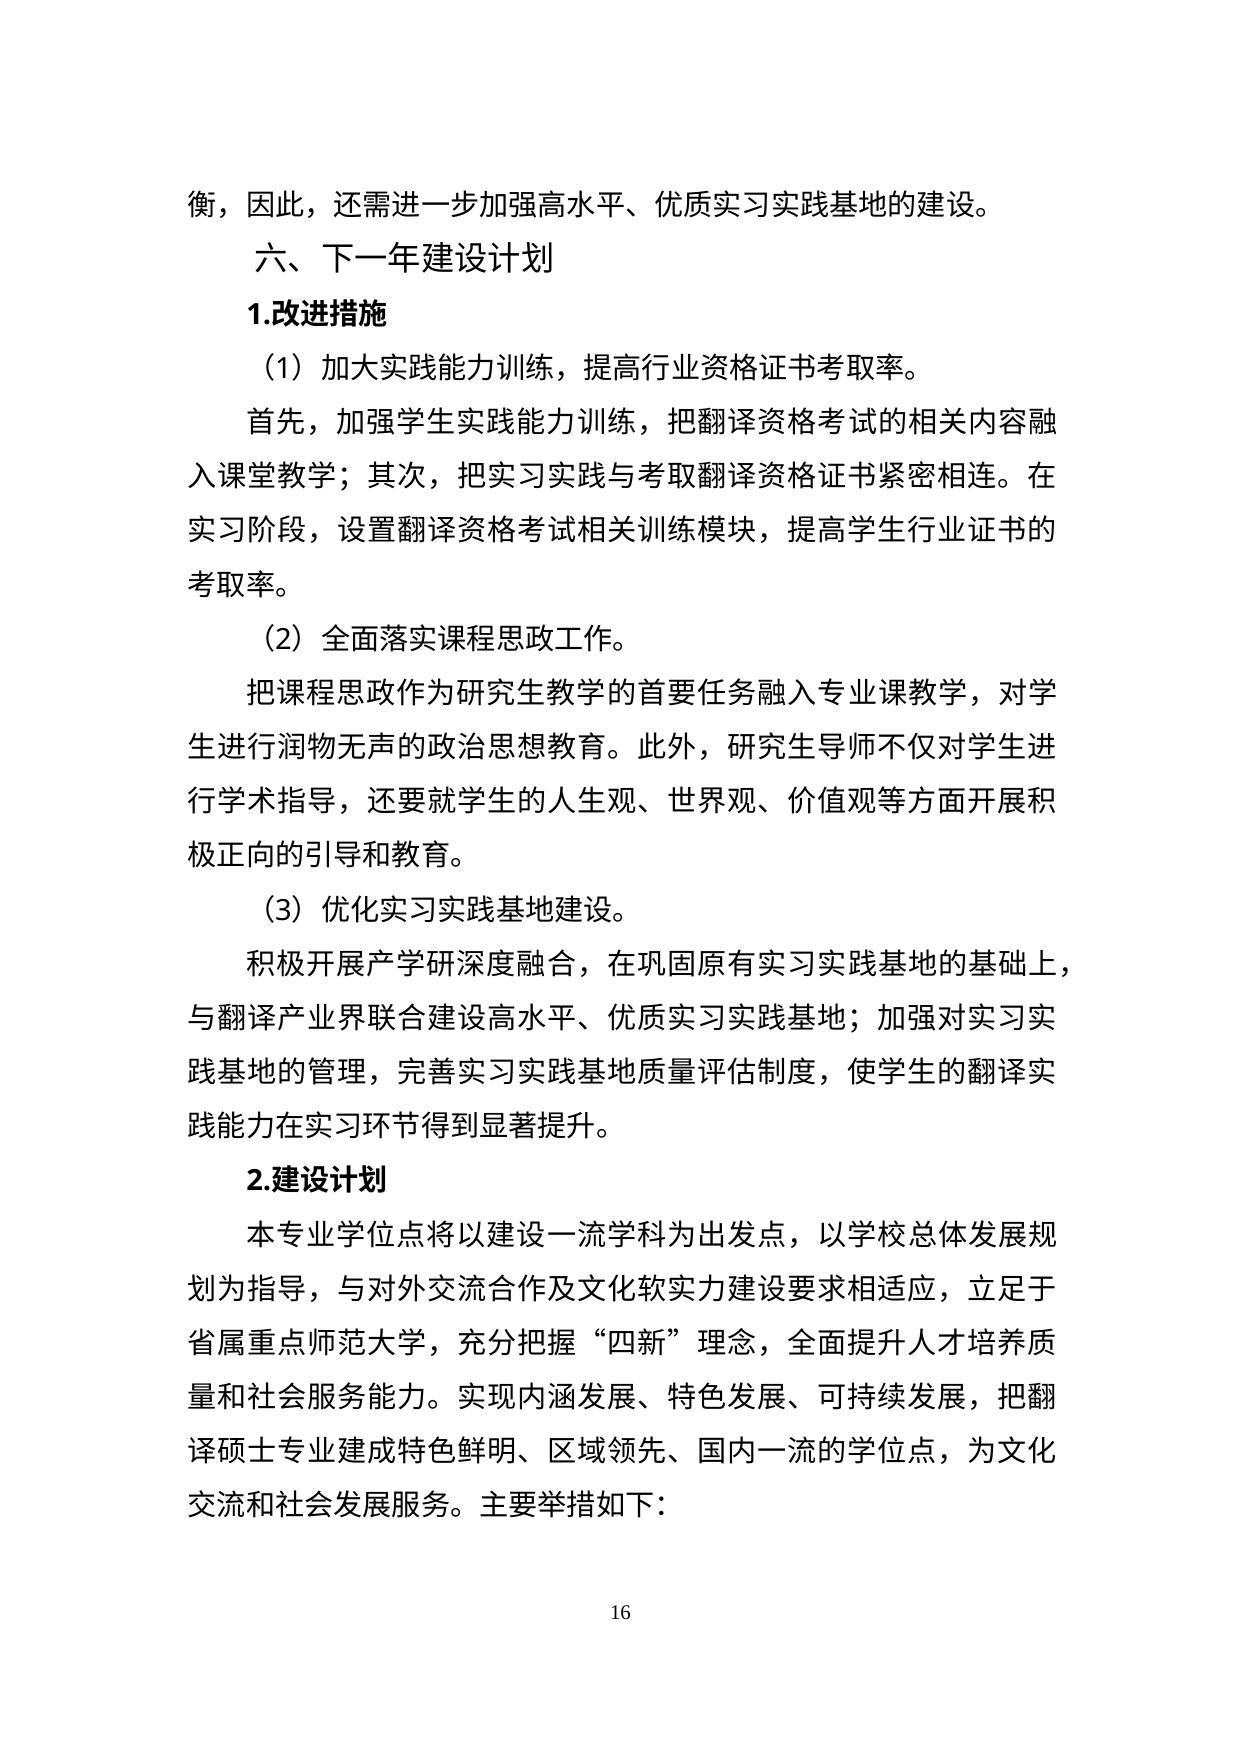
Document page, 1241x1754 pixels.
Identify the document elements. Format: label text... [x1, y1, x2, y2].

text 把课程思政作为研究生教学的首要任务融入专业课教学，对学生进行润物无声的政治思想教育。此外，研究生导师不仅对学生进行学术指导，还要就学生的人生观、世界观、价值观等方面开展积极正向的引导和教育。 [187, 660, 1059, 877]
list 优化实习实践基地建设。 [187, 877, 1059, 931]
text （2）全面落实课程思政工作。 [187, 606, 1059, 660]
text （1）加大实践能力训练，提高行业资格证书考取率。 [187, 335, 1059, 389]
text 2.建设计划 [187, 1147, 1059, 1202]
text 首先，加强学生实践能力训练，把翻译资格考试的相关内容融入课堂教学；其次，把实习实践与考取翻译资格证书紧密相连。在实习阶段，设置翻译资格考试相关训练模块，提高学生行业证书的考取率。 [187, 389, 1059, 606]
text 积极开展产学研深度融合，在巩固原有实习实践基地的基础上，与翻译产业界联合建设高水平、优质实习实践基地；加强对实习实践基地的管理，完善实习实践基地质量评估制度，使学生的翻译实践能力在实习环节得到显著提升。 [187, 931, 1059, 1147]
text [187, 172, 1059, 227]
text 本专业学位点将以建设一流学科为出发点，以学校总体发展规划为指导，与对外交流合作及文化软实力建设要求相适应，立足于省属重点师范大学，充分把握“四新”理念，全面提升人才培养质量和社会服务能力。实现内涵发展、特色发展、可持续发展，把翻译硕士专业建成特色鲜明、区域领先、国内一流的学位点，为文化交流和社会发展服务。主要举措如下： [187, 1202, 1059, 1527]
text 1.改进措施 [187, 281, 1059, 335]
list 下一年建设计划 [187, 227, 1059, 281]
